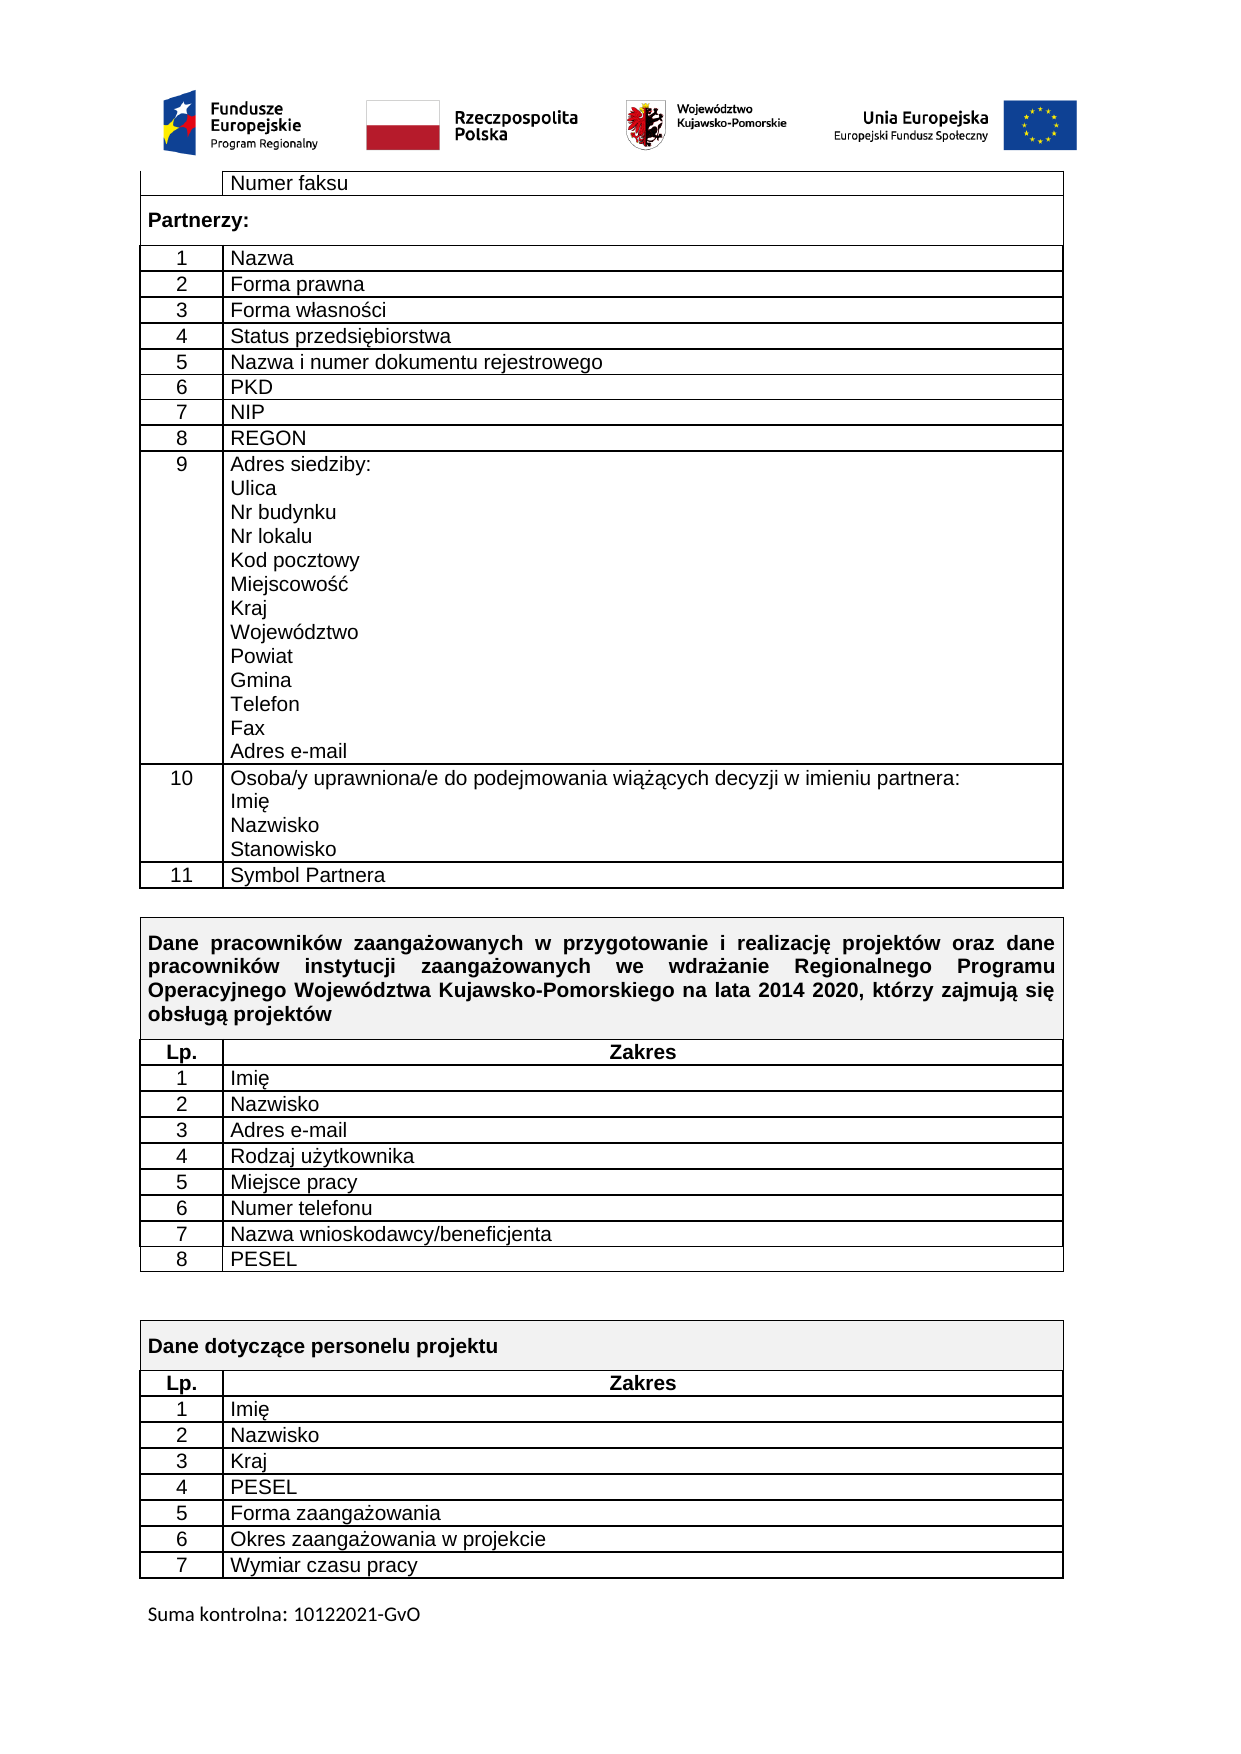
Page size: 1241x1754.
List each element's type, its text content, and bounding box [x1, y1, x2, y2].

table_cell Okres zaangażowania w projekcie [224, 1527, 1062, 1551]
table_cell 6 [141, 1196, 222, 1220]
table_cell 10 [141, 765, 222, 861]
table_cell Forma własności [224, 298, 1062, 322]
picture [147, 73, 1093, 171]
table_cell 5 [141, 1170, 222, 1194]
table_cell Partnerzy: [141, 196, 1063, 244]
table_cell Imię [224, 1066, 1062, 1090]
table_cell 1 [141, 246, 222, 269]
table_cell PESEL [223, 1247, 1063, 1271]
table_cell Forma prawna [224, 272, 1062, 296]
table_cell 5 [141, 350, 222, 374]
table_cell Adres siedziby: Ulica Nr budynku Nr lokalu Kod pocztowy Miejscowość Kraj Województwo Powiat Gmina Telefon Fax Adres e-mail [224, 452, 1062, 763]
table_cell Forma zaangażowania [224, 1501, 1062, 1525]
table_cell 7 [141, 1222, 222, 1246]
table_cell 4 [141, 324, 222, 348]
table_cell Status przedsiębiorstwa [224, 324, 1062, 348]
table_cell Zakres [224, 1040, 1062, 1064]
table_cell REGON [224, 426, 1062, 450]
table_cell 6 [141, 1527, 222, 1551]
table_cell 8 [141, 1247, 222, 1271]
table_cell Adres e-mail [224, 1118, 1062, 1142]
table_cell Zakres [224, 1371, 1062, 1395]
table_cell 1 [141, 1066, 222, 1090]
table_cell Numer telefonu [224, 1196, 1062, 1220]
table_cell NIP [224, 400, 1062, 424]
table_cell 2 [141, 272, 222, 296]
table_cell 4 [141, 1475, 222, 1499]
table_cell 1 [141, 1397, 222, 1421]
table_cell Lp. [141, 1040, 222, 1064]
table_cell Numer faksu [223, 172, 1063, 194]
table_cell 2 [141, 1423, 222, 1447]
table_cell Nazwa wnioskodawcy/beneficjenta [224, 1222, 1062, 1246]
table_cell 5 [141, 1501, 222, 1525]
table_cell 8 [141, 426, 222, 450]
table_cell Nazwisko [224, 1092, 1062, 1116]
table_cell PESEL [224, 1475, 1062, 1499]
table_cell 6 [141, 375, 222, 399]
table_cell 9 [141, 452, 222, 763]
table_cell Rodzaj użytkownika [224, 1144, 1062, 1168]
table_cell Nazwa [224, 246, 1062, 269]
table_cell Miejsce pracy [224, 1170, 1062, 1194]
table_cell Wymiar czasu pracy [224, 1553, 1062, 1577]
table_cell 4 [141, 1144, 222, 1168]
table_cell 11 [141, 863, 222, 887]
table_cell 3 [141, 1449, 222, 1473]
table_cell Kraj [224, 1449, 1062, 1473]
table_header Dane dotyczące personelu projektu [141, 1321, 1063, 1370]
table_cell Symbol Partnera [224, 863, 1062, 887]
table_cell Nazwa i numer dokumentu rejestrowego [224, 350, 1062, 374]
table_cell Osoba/y uprawniona/e do podejmowania wiążących decyzji w imieniu partnera: Imię Nazwisko Stanowisko [224, 765, 1062, 861]
table_cell 7 [141, 400, 222, 424]
table_cell PKD [224, 375, 1062, 399]
table_cell Lp. [141, 1371, 222, 1395]
table_header Dane pracowników zaangażowanych w przygotowanie i realizację projektów oraz dane pracowników instytucji zaangażowanych we wdrażanie Regionalnego Programu Operacyjnego Województwa Kujawsko-Pomorskiego na lata 2014 2020, którzy zajmują się obsługą projektów [141, 918, 1063, 1039]
table_cell 2 [141, 1092, 222, 1116]
table_cell Nazwisko [224, 1423, 1062, 1447]
table_cell 3 [141, 298, 222, 322]
table_cell 3 [141, 1118, 222, 1142]
table_cell 7 [141, 1553, 222, 1577]
table_cell Imię [224, 1397, 1062, 1421]
